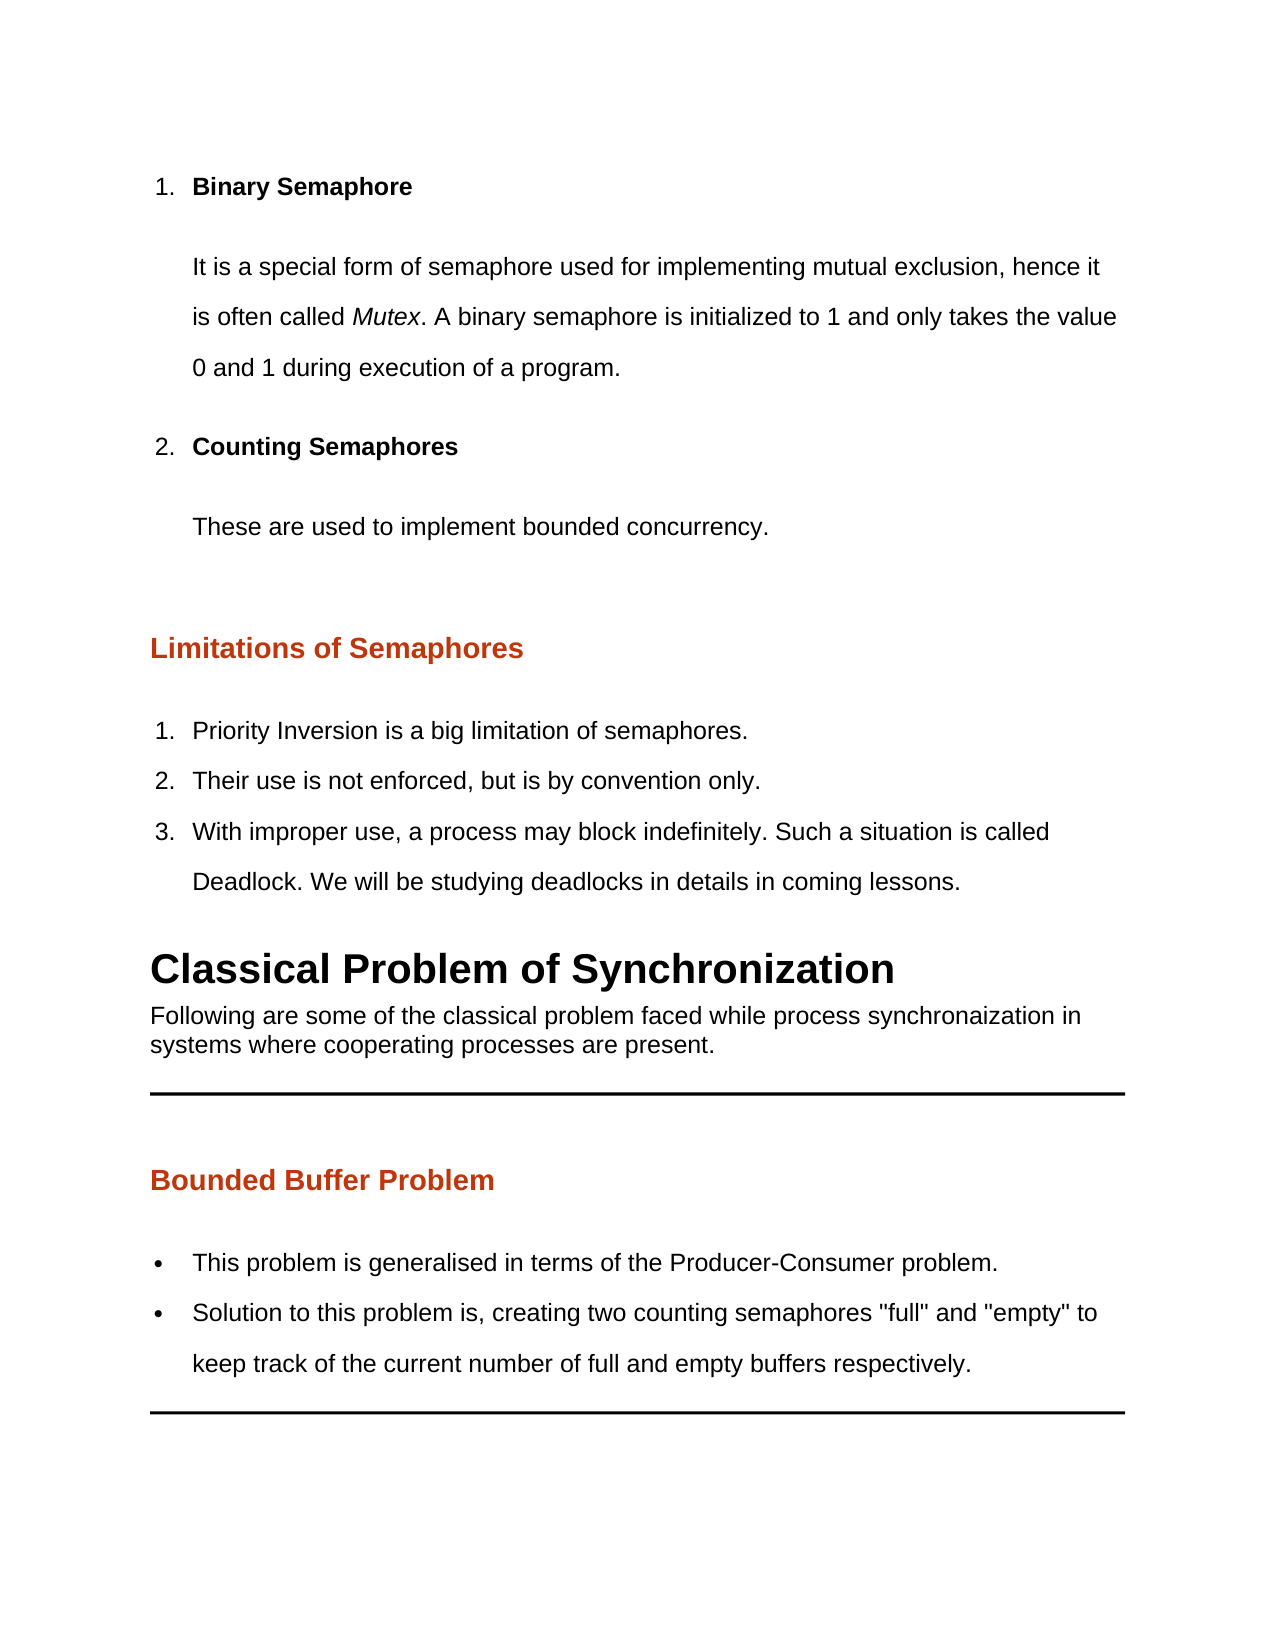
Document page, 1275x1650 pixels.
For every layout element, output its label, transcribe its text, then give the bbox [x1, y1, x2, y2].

text These are used to implement bounded concurrency. [192, 490, 1125, 541]
text Limitations of Semaphores [150, 631, 1125, 665]
list Binary Semaphore [154, 150, 1125, 201]
list Priority Inversion is a big limitation of semaphores. [154, 694, 1125, 744]
list Solution to this problem is, creating two counting semaphores "full" and "empty" to keep track of the current number of full and empty buffers respectively. [154, 1277, 1125, 1378]
text It is a special form of semaphore used for implementing mutual exclusion, hence it is often called Mutex. A binary semaphore is initialized to 1 and only takes the value 0 and 1 during execution of a program. [192, 230, 1125, 381]
text Classical Problem of Synchronization [150, 925, 1125, 993]
text Following are some of the classical problem faced while process synchronaization in systems where cooperating processes are present. [150, 1001, 1125, 1059]
list With improper use, a process may block indefinitely. Such a situation is called Deadlock. We will be studying deadlocks in details in coming lessons. [154, 795, 1125, 896]
list Their use is not enforced, but is by convention only. [154, 744, 1125, 795]
list This problem is generalised in terms of the Producer-Consumer problem. [154, 1226, 1125, 1277]
list Counting Semaphores [154, 410, 1125, 461]
text Bounded Buffer Problem [150, 1163, 1125, 1197]
